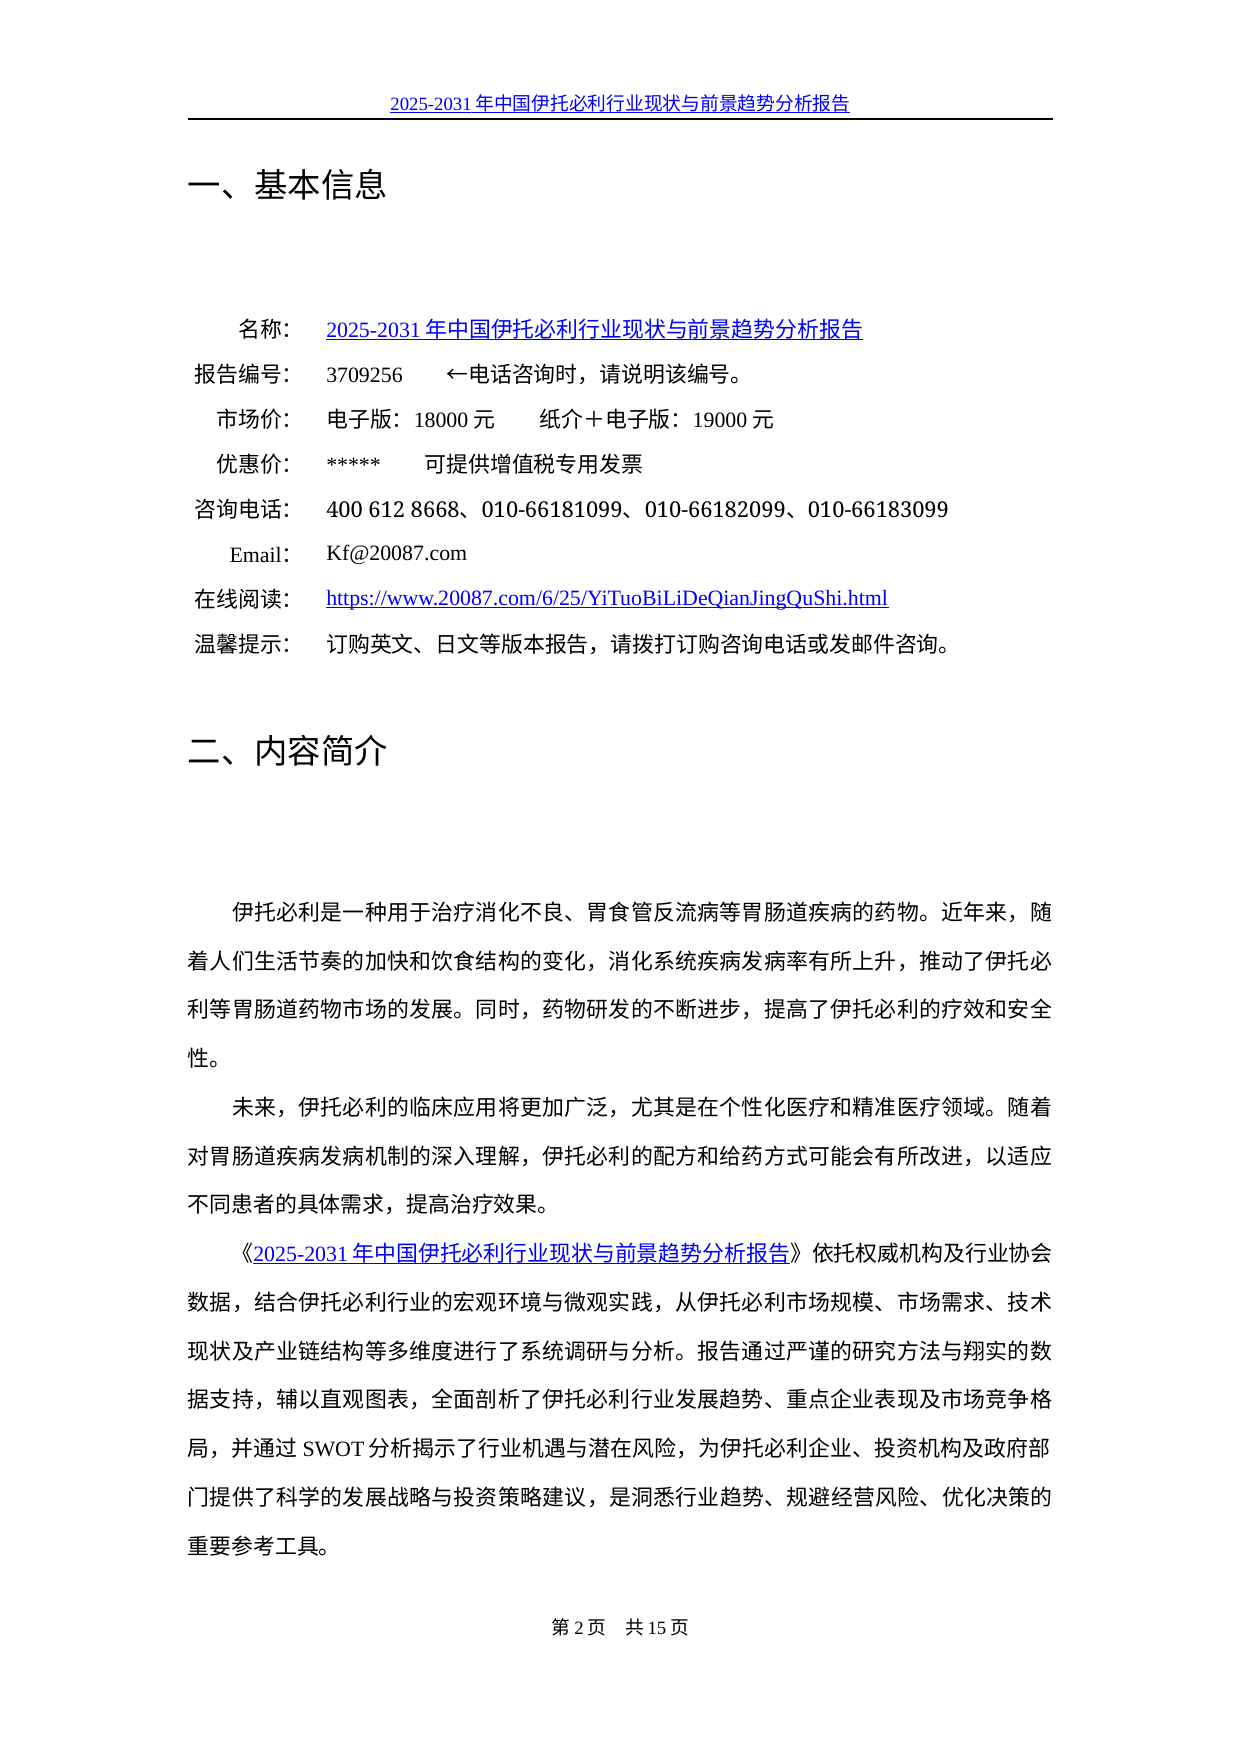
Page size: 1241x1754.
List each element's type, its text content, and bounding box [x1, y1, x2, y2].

table_cell 电子版：18000 元 纸介＋电子版：19000 元 [315, 402, 1073, 447]
table_cell 优惠价： [167, 447, 315, 492]
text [187, 894, 1053, 1561]
table_cell ***** 可提供增值税专用发票 [315, 447, 1073, 492]
table_cell [315, 582, 1073, 627]
table_cell 咨询电话： [167, 492, 315, 537]
table_cell 400 612 8668、010-66181099、010-66182099、010-66183099 [315, 492, 1073, 537]
title 一、基本信息 [187, 150, 1053, 215]
table_cell 3709256 ←电话咨询时，请说明该编号。 [315, 357, 1073, 402]
table_header 2025-2031年中国伊托必利行业现状与前景趋势分析报告 [315, 312, 1073, 357]
table_header 名称： [167, 312, 315, 357]
table_cell 报告编号： [167, 357, 315, 402]
title 二、内容简介 [187, 717, 1053, 782]
table_cell 订购英文、日文等版本报告，请拨打订购咨询电话或发邮件咨询。 [315, 627, 1073, 672]
table_cell Email： [167, 537, 315, 582]
table_cell Kf@20087.com [315, 537, 1073, 582]
table_cell 温馨提示： [167, 627, 315, 672]
table_cell 在线阅读： [167, 582, 315, 627]
table_cell 市场价： [167, 402, 315, 447]
